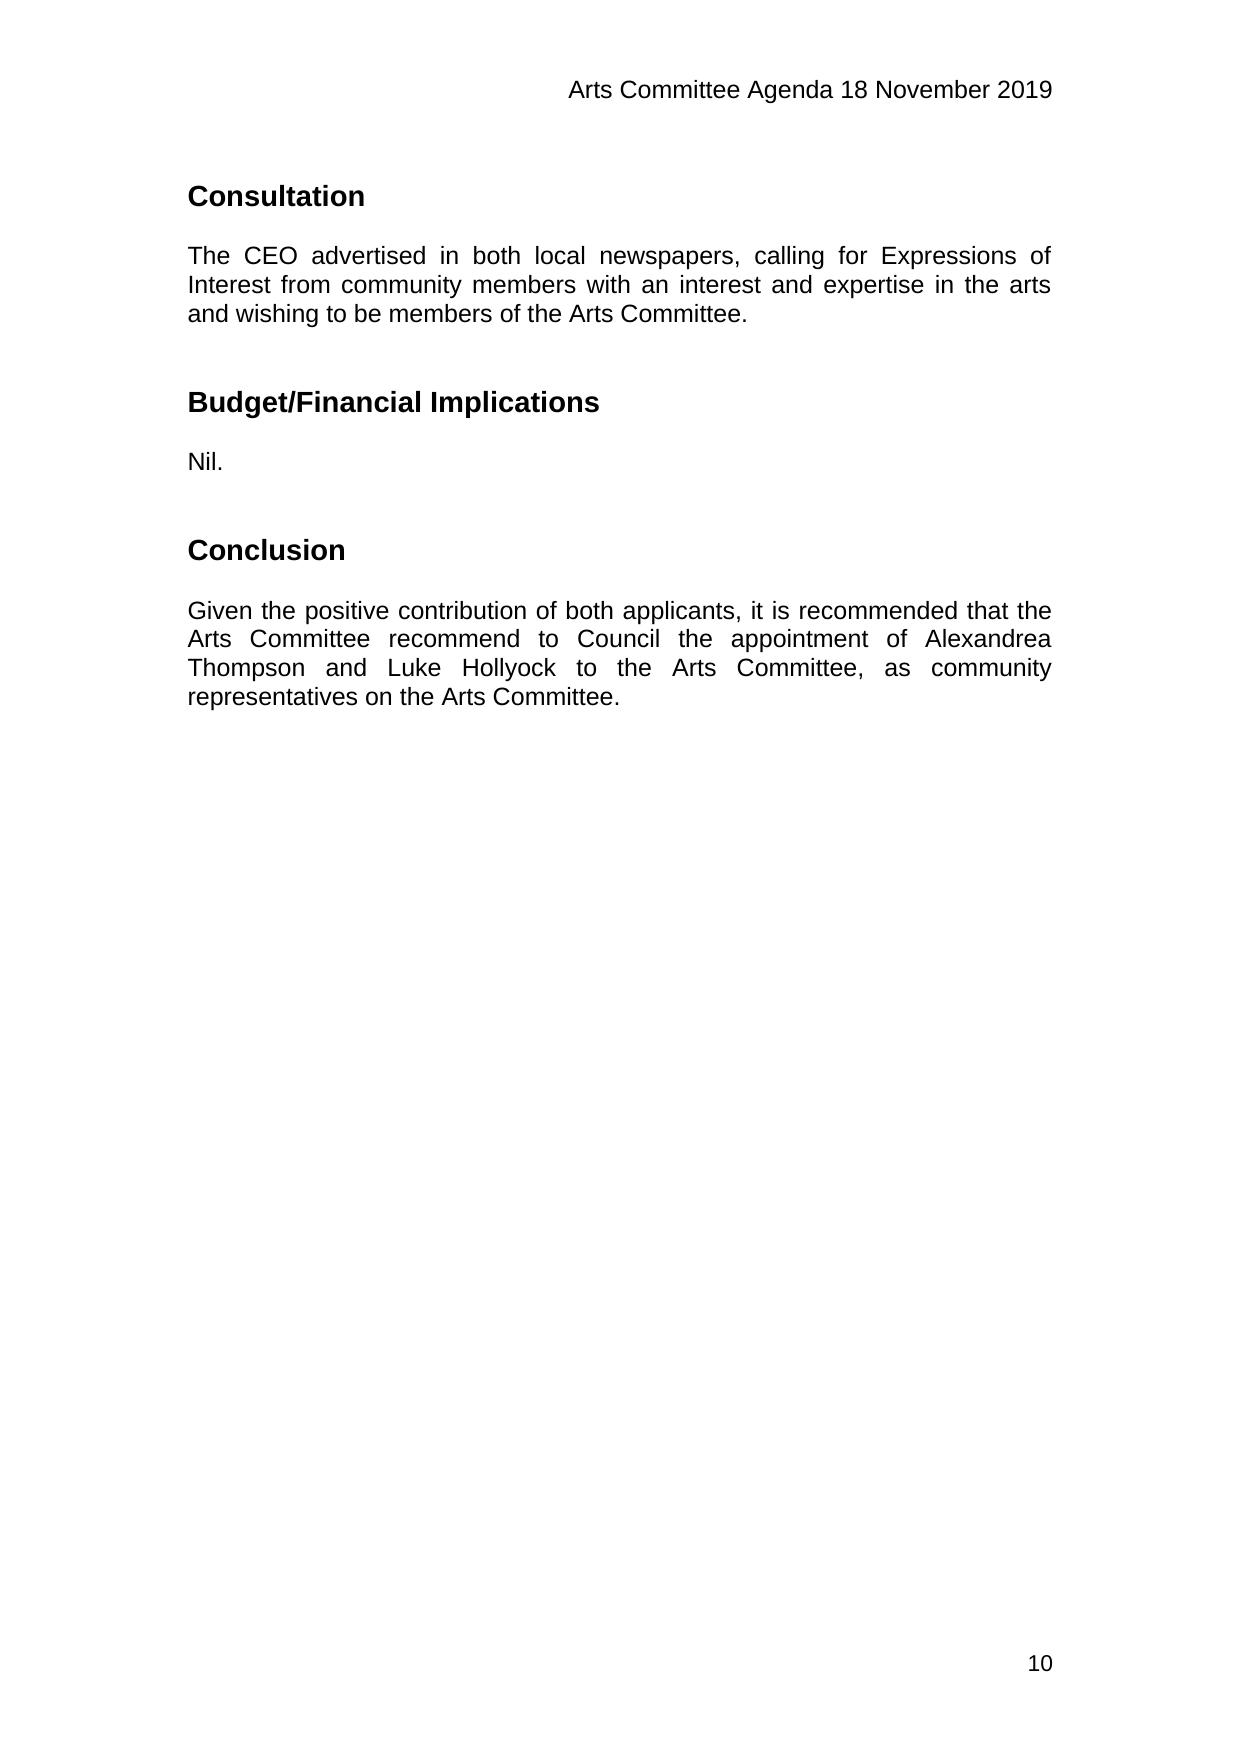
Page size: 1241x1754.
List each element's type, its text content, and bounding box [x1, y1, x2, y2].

text Budget/Financial Implications [187, 385, 1053, 418]
text Nil. [187, 447, 1053, 476]
text The CEO advertised in both local newspapers, calling for Expressions of Interest from community members with an interest and expertise in the arts and wishing to be members of the Arts Committee. [187, 241, 1053, 327]
text Conclusion [187, 533, 1053, 567]
text Given the positive contribution of both applicants, it is recommended that the Arts Committee recommend to Council the appointment of Alexandrea Thompson and Luke Hollyock to the Arts Committee, as community representatives on the Arts Committee. [187, 596, 1053, 711]
text Consultation [187, 179, 1053, 212]
